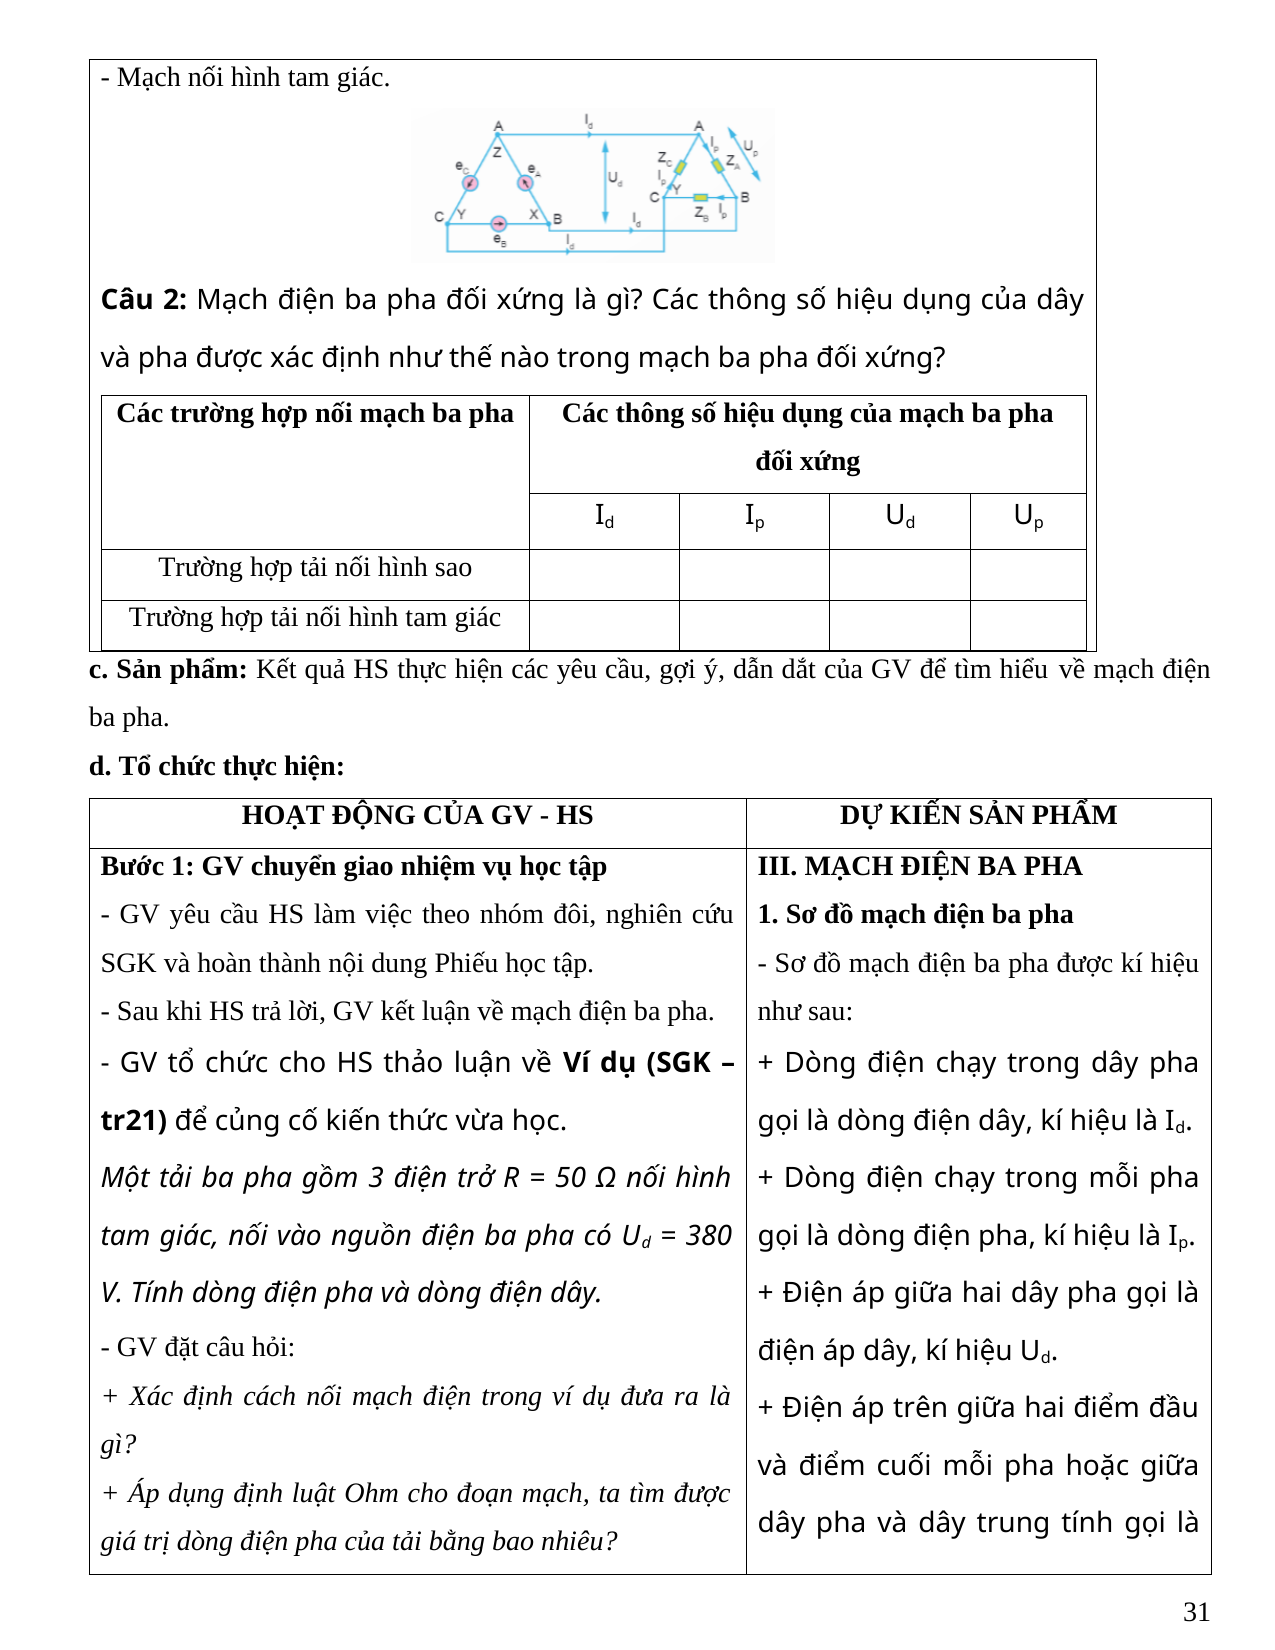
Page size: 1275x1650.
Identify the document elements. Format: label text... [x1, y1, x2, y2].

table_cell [747, 849, 1211, 1573]
picture [410, 108, 776, 263]
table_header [90, 60, 1096, 651]
text c. Sản phẩm: Kết quả HS thực hiện các yêu cầu, gợi ý, dẫn dắt của GV để tìm hiểu về mạch điện ba pha. [89, 652, 1211, 733]
table_header HOẠT ĐỘNG CỦA GV - HS [90, 799, 746, 847]
table_header DỰ KIẾN SẢN PHẨM [747, 799, 1211, 847]
text d. Tổ chức thực hiện: [89, 749, 1211, 781]
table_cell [90, 849, 746, 1573]
